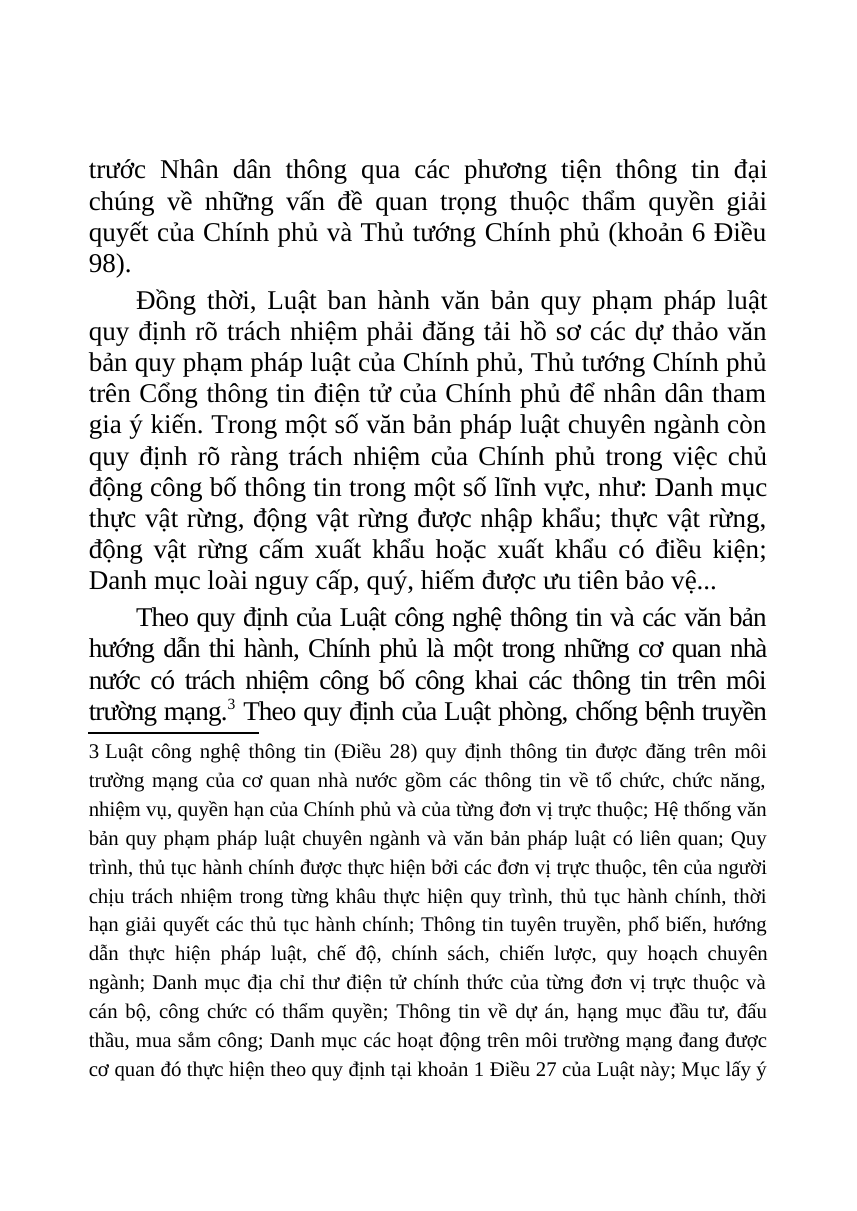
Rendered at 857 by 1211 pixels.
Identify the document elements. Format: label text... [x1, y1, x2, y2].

text Đồng thời, Luật ban hành văn bản quy phạm pháp luật quy định rõ trách nhiệm phải đăng tải hồ sơ các dự thảo văn bản quy phạm pháp luật của Chính phủ, Thủ tướng Chính phủ trên Cổng thông tin điện tử của Chính phủ để nhân dân tham gia ý kiến. Trong một số văn bản pháp luật chuyên ngành còn quy định rõ ràng trách nhiệm của Chính phủ trong việc chủ động công bố thông tin trong một số lĩnh vực, như: Danh mục thực vật rừng, động vật rừng được nhập khẩu; thực vật rừng, động vật rừng cấm xuất khẩu hoặc xuất khẩu có điều kiện; Danh mục loài nguy cấp, quý, hiếm được ưu tiên bảo vệ... [88, 284, 768, 596]
text Theo quy định của Luật công nghệ thông tin và các văn bản hướng dẫn thi hành, Chính phủ là một trong những cơ quan nhà nước có trách nhiệm công bố công khai các thông tin trên môi trường mạng. Theo quy định của Luật phòng, chống bệnh truyền nhiễm thì Thủ tướng Chính phủ công bố dịch bệnh theo đề nghị của Bộ trưởng Bộ Y tế đối với bệnh truyền nhiễm thuộc nhóm A khi dịch lây lan nhanh từ tỉnh này sang tỉnh khác, ảnh hưởng nghiêm trọng đến tính mạng, sức khỏe con người. Chính phủ, Thủ tướng Chính phủ cũng phải công khai các thông tin để phòng, chống tham nhũng theo quy định của Luật phòng, chống tham nhũng. [88, 601, 768, 726]
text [88, 153, 768, 278]
